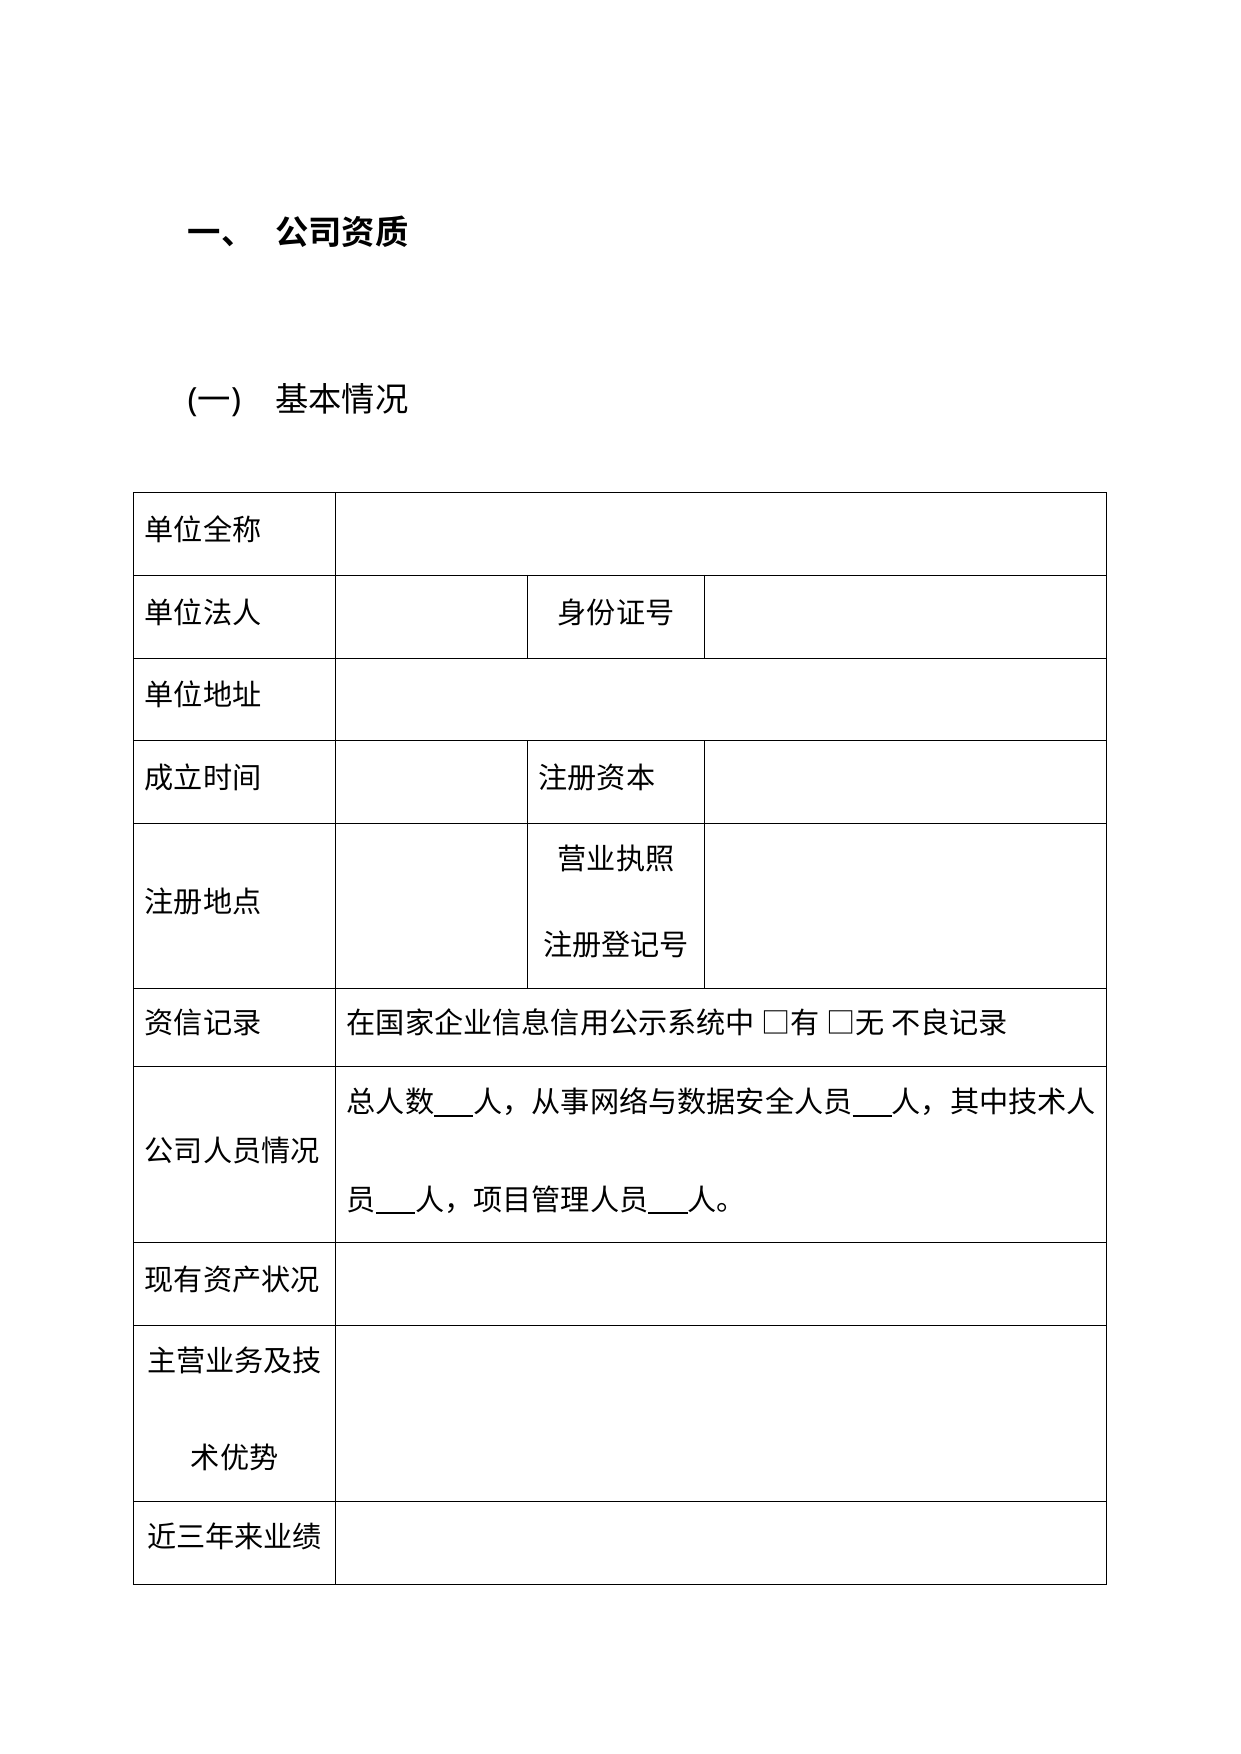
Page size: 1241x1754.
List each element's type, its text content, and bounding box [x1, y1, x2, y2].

table_cell [336, 659, 1106, 740]
table_cell 在国家企业信息信用公示系统中 □有 □无 不良记录 [336, 989, 1106, 1066]
table_cell [336, 576, 527, 657]
table_cell [705, 741, 1106, 823]
subtitle 公司资质 [187, 197, 1053, 262]
table_cell 单位地址 [134, 659, 335, 740]
table_cell 身份证号 [528, 576, 704, 657]
table_cell 主营业务及技术优势 [134, 1326, 335, 1501]
table_cell 单位法人 [134, 576, 335, 657]
table_header 单位全称 [134, 493, 335, 575]
table_cell [705, 824, 1106, 988]
table_cell 现有资产状况 [134, 1243, 335, 1325]
table_cell 成立时间 [134, 741, 335, 823]
table_cell 营业执照 注册登记号 [528, 824, 704, 988]
table_header [336, 493, 1106, 575]
table_cell [705, 576, 1106, 657]
table_cell [336, 1502, 1106, 1584]
table_cell 总人数 人，从事网络与数据安全人员 人，其中技术人员 人，项目管理人员 人。 [336, 1067, 1106, 1242]
table_cell 公司人员情况 [134, 1067, 335, 1242]
table_cell [336, 741, 527, 823]
table_cell [336, 824, 527, 988]
subtitle 基本情况 [187, 365, 1053, 430]
table_cell 注册地点 [134, 824, 335, 988]
table_cell [336, 1243, 1106, 1325]
table_cell 资信记录 [134, 989, 335, 1066]
table_cell [336, 1326, 1106, 1501]
table_cell 近三年来业绩状况 [134, 1502, 335, 1584]
table_cell 注册资本 [528, 741, 704, 823]
